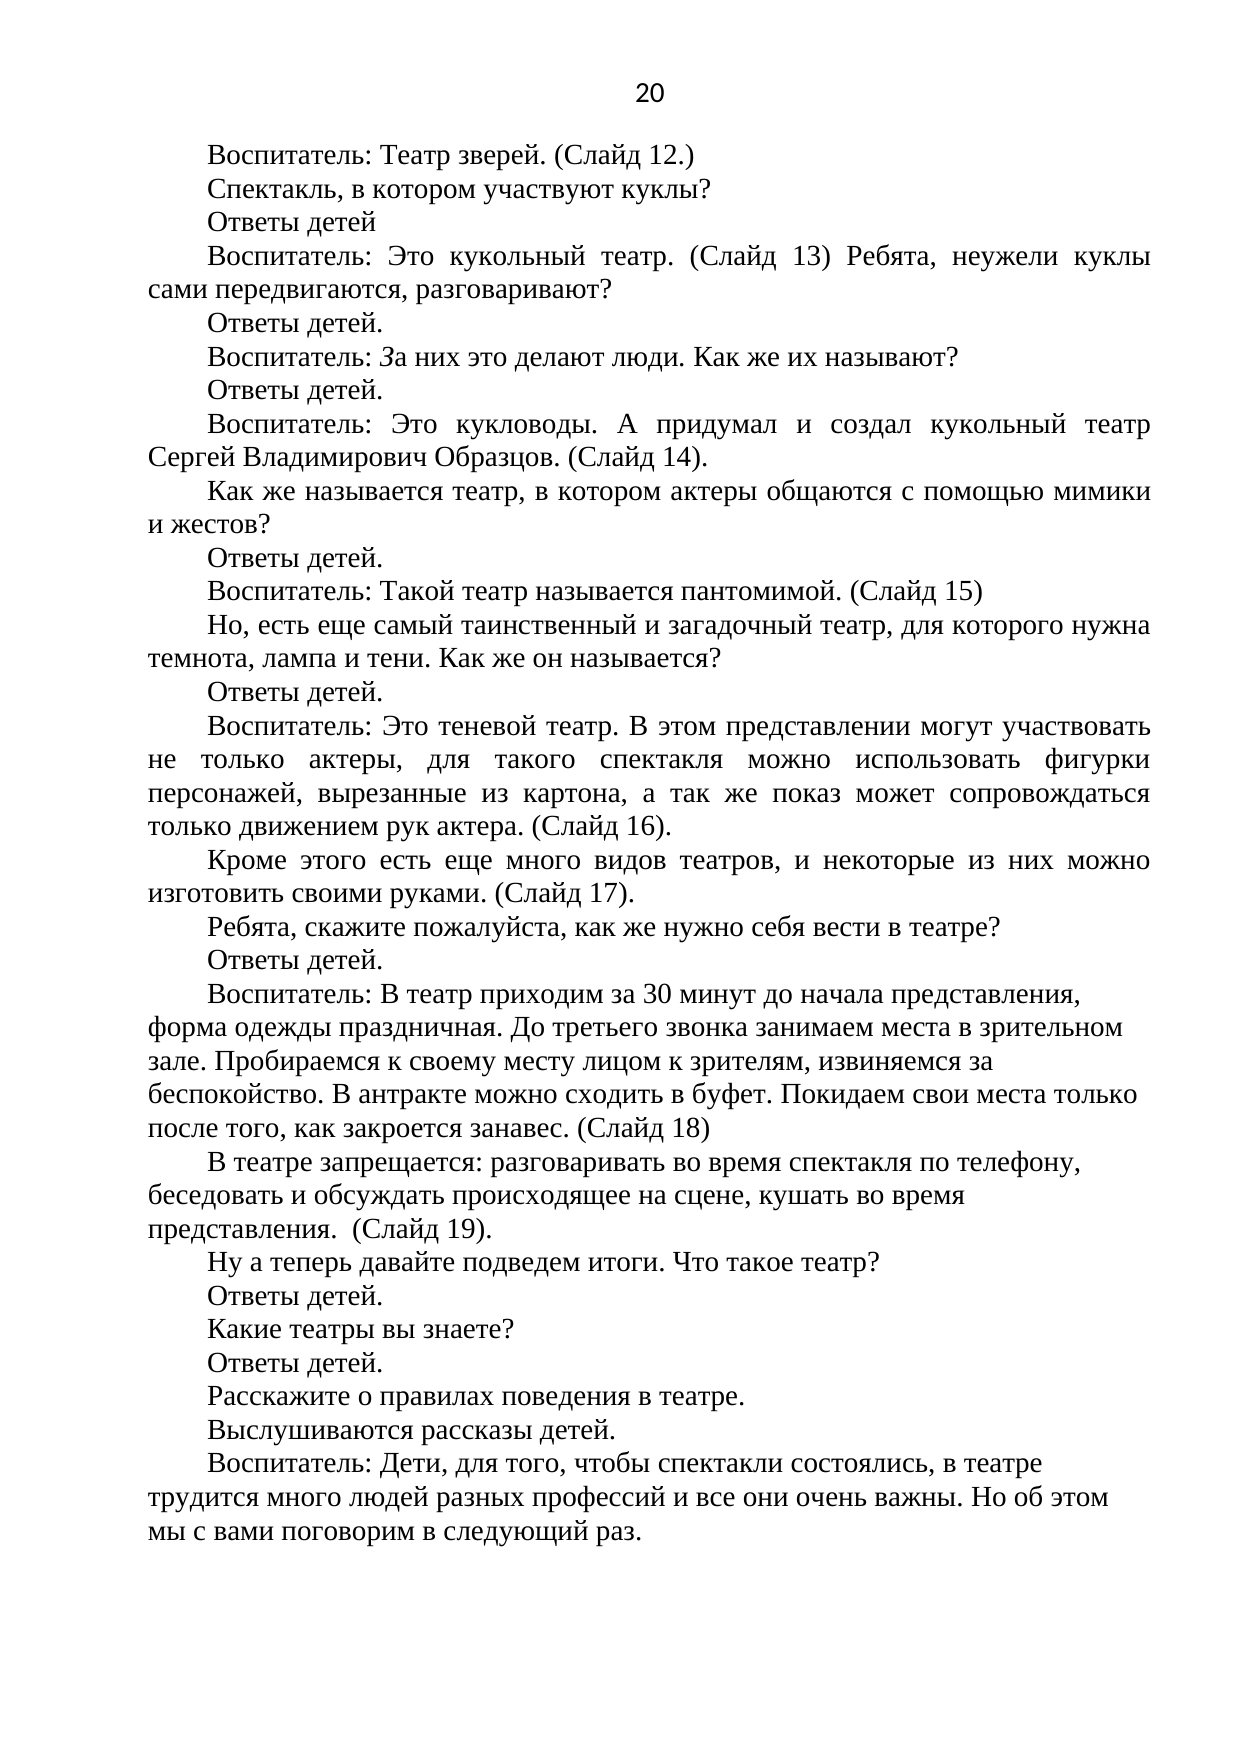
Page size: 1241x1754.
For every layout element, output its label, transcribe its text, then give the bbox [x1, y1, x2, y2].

text Воспитатель: Дети, для того, чтобы спектакли состоялись, в театре трудится много людей разных профессий и все они очень важны. Но об этом мы с вами поговорим в следующий раз. [148, 1446, 1152, 1546]
text Ответы детей. [148, 372, 1152, 406]
text Воспитатель: Театр зверей. (Слайд 12.) [148, 137, 1152, 171]
text Но, есть еще самый таинственный и загадочный театр, для которого нужна темнота, лампа и тени. Как же он называется? [148, 607, 1152, 674]
text Ответы детей. [148, 942, 1152, 976]
text Воспитатель: За них это делают люди. Как же их называют? [148, 339, 1152, 372]
text Ответы детей. [148, 540, 1152, 573]
text В театре запрещается: разговаривать во время спектакля по телефону, беседовать и обсуждать происходящее на сцене, кушать во время представления. (Слайд 19). [148, 1144, 1152, 1244]
text Ответы детей. [148, 1278, 1152, 1311]
text Выслушиваются рассказы детей. [148, 1412, 1152, 1446]
text Ребята, скажите пожалуйста, как же нужно себя вести в театре? [148, 909, 1152, 942]
text Ответы детей. [148, 674, 1152, 708]
text Воспитатель: В театр приходим за 30 минут до начала представления, форма одежды праздничная. До третьего звонка занимаем места в зрительном зале. Пробираемся к своему месту лицом к зрителям, извиняемся за беспокойство. В антракте можно сходить в буфет. Покидаем свои места только после того, как закроется занавес. (Слайд 18) [148, 976, 1152, 1144]
text Кроме этого есть еще много видов театров, и некоторые из них можно изготовить своими руками. (Слайд 17). [148, 842, 1152, 909]
text Как же называется театр, в котором актеры общаются с помощью мимики и жестов? [148, 473, 1152, 540]
text Какие театры вы знаете? [148, 1311, 1152, 1345]
text Воспитатель: Это кукловоды. А придумал и создал кукольный театр Сергей Владимирович Образцов. (Слайд 14). [148, 406, 1152, 473]
text Ну а теперь давайте подведем итоги. Что такое театр? [148, 1244, 1152, 1278]
text Воспитатель: Это теневой театр. В этом представлении могут участвовать не только актеры, для такого спектакля можно использовать фигурки персонажей, вырезанные из картона, а так же показ может сопровождаться только движением рук актера. (Слайд 16). [148, 708, 1152, 842]
text Воспитатель: Такой театр называется пантомимой. (Слайд 15) [148, 573, 1152, 607]
text Ответы детей [148, 204, 1152, 238]
text Расскажите о правилах поведения в театре. [148, 1378, 1152, 1412]
text Спектакль, в котором участвуют куклы? [148, 171, 1152, 204]
text Ответы детей. [148, 1345, 1152, 1378]
text Воспитатель: Это кукольный театр. (Слайд 13) Ребята, неужели куклы сами передвигаются, разговаривают? [148, 238, 1152, 305]
text Ответы детей. [148, 305, 1152, 339]
